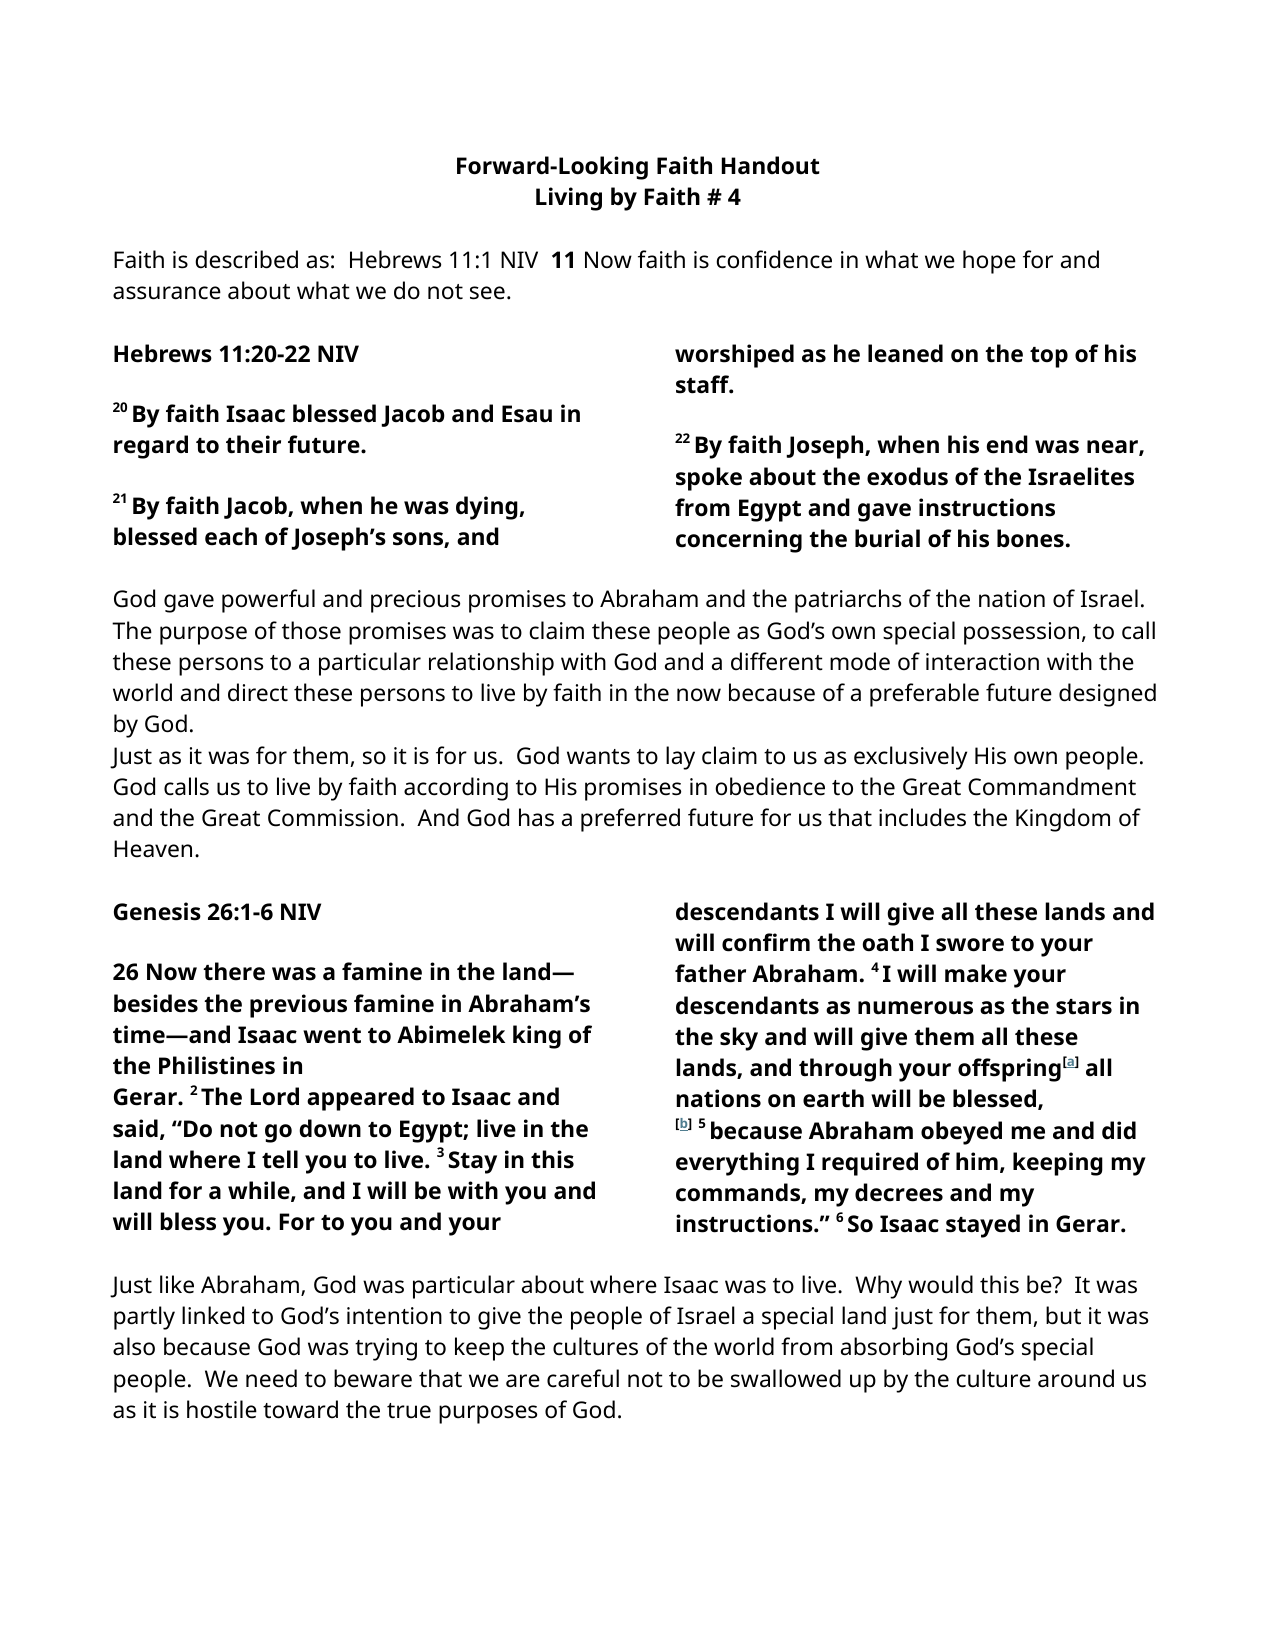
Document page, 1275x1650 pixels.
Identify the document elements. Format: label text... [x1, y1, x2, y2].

text 22 By faith Joseph, when his end was near, spoke about the exodus of the Israelites from Egypt and gave instructions concerning the burial of his bones. [675, 429, 1162, 554]
text 20 By faith Isaac blessed Jacob and Esau in regard to their future. [112, 398, 600, 460]
text 26 Now there was a famine in the land—besides the previous famine in Abraham’s time—and Isaac went to Abimelek king of the Philistines in Gerar. 2 The Lord appeared to Isaac and said, “Do not go down to Egypt; live in the land where I tell you to live. 3 Stay in this land for a while, and I will be with you and will bless you. For to you and your descendants I will give all these lands and will confirm the oath I swore to your father Abraham. 4 I will make your descendants as numerous as the stars in the sky and will give them all these lands, and through your offspring[a] all nations on earth will be blessed,[b] 5 because Abraham obeyed me and did everything I required of him, keeping my commands, my decrees and my instructions.” 6 So Isaac stayed in Gerar. [675, 896, 1162, 1239]
text Forward-Looking Faith Handout [112, 150, 1162, 181]
text 26 Now there was a famine in the land—besides the previous famine in Abraham’s time—and Isaac went to Abimelek king of the Philistines in Gerar. 2 The Lord appeared to Isaac and said, “Do not go down to Egypt; live in the land where I tell you to live. 3 Stay in this land for a while, and I will be with you and will bless you. For to you and your descendants I will give all these lands and will confirm the oath I swore to your father Abraham. 4 I will make your descendants as numerous as the stars in the sky and will give them all these lands, and through your offspring[a] all nations on earth will be blessed,[b] 5 because Abraham obeyed me and did everything I required of him, keeping my commands, my decrees and my instructions.” 6 So Isaac stayed in Gerar. [112, 956, 600, 1237]
text Living by Faith # 4 [112, 181, 1162, 212]
text 21 By faith Jacob, when he was dying, blessed each of Joseph’s sons, and worshiped as he leaned on the top of his staff. [112, 489, 600, 552]
text Genesis 26:1-6 NIV [112, 896, 600, 927]
text God gave powerful and precious promises to Abraham and the patriarchs of the nation of Israel. The purpose of those promises was to claim these people as God’s own special possession, to call these persons to a particular relationship with God and a different mode of interaction with the world and direct these persons to live by faith in the now because of a preferable future designed by God. [112, 583, 1162, 739]
text Hebrews 11:20-22 NIV [112, 337, 600, 369]
text Just like Abraham, God was particular about where Isaac was to live. Why would this be? It was partly linked to God’s intention to give the people of Israel a special land just for them, but it was also because God was trying to keep the cultures of the world from absorbing God’s special people. We need to beware that we are careful not to be swallowed up by the culture around us as it is hostile toward the true purposes of God. [112, 1269, 1162, 1425]
text Faith is described as: Hebrews 11:1 NIV 11 Now faith is confidence in what we hope for and assurance about what we do not see. [112, 244, 1162, 306]
text Just as it was for them, so it is for us. God wants to lay claim to us as exclusively His own people. God calls us to live by faith according to His promises in obedience to the Great Commandment and the Great Commission. And God has a preferred future for us that includes the Kingdom of Heaven. [112, 739, 1162, 864]
text 21 By faith Jacob, when he was dying, blessed each of Joseph’s sons, and worshiped as he leaned on the top of his staff. [675, 337, 1162, 400]
